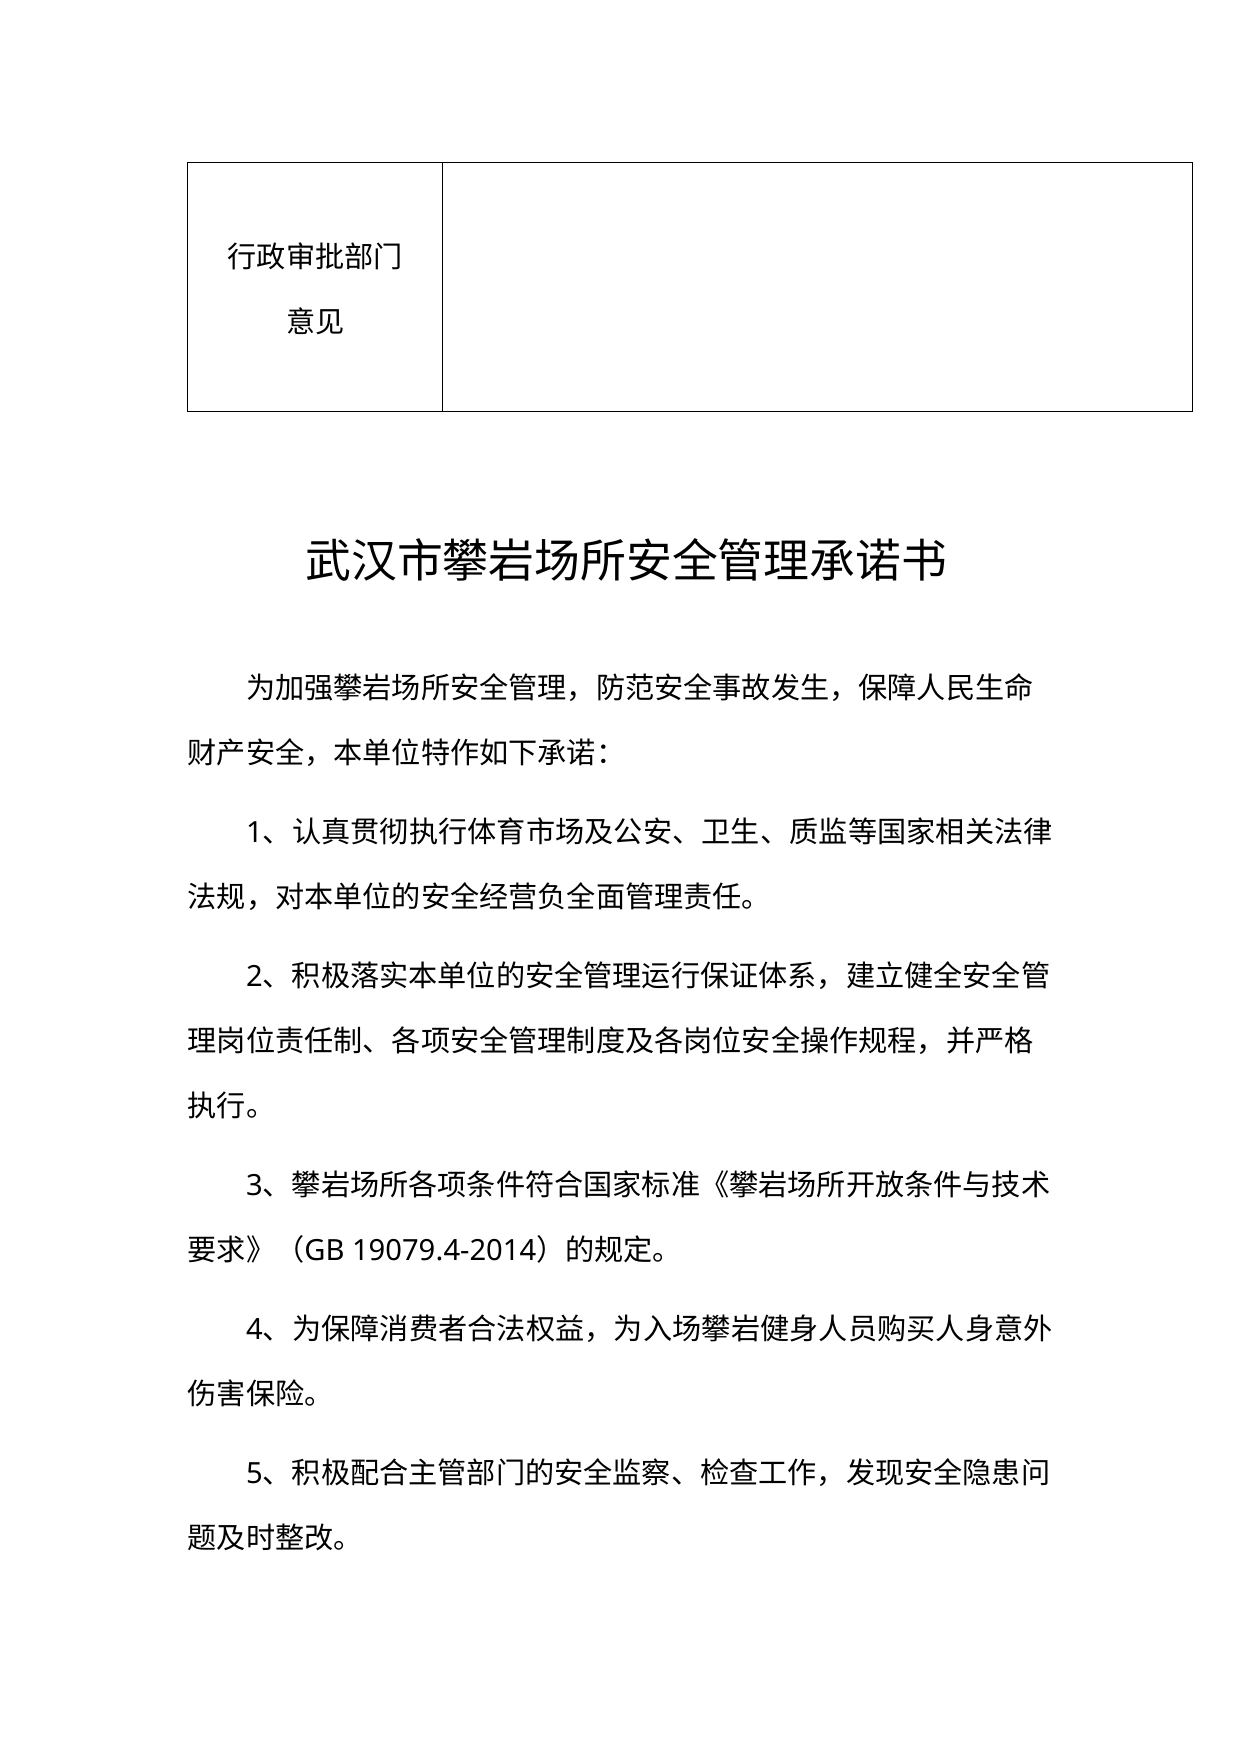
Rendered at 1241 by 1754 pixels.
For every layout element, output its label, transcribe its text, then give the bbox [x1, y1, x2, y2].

text 2、积极落实本单位的安全管理运行保证体系，建立健全安全管理岗位责任制、各项安全管理制度及各岗位安全操作规程，并严格执行。 [187, 941, 1053, 1136]
text 为加强攀岩场所安全管理，防范安全事故发生，保障人民生命财产安全，本单位特作如下承诺： [187, 653, 1053, 783]
text 4、为保障消费者合法权益，为入场攀岩健身人员购买人身意外伤害保险。 [187, 1294, 1053, 1424]
text 5、积极配合主管部门的安全监察、检查工作，发现安全隐患问题及时整改。 [187, 1439, 1053, 1569]
text 3、攀岩场所各项条件符合国家标准《攀岩场所开放条件与技术要求》（GB 19079.4-2014）的规定。 [187, 1151, 1053, 1281]
table_cell 行政审批部门 意见 [188, 163, 442, 411]
text 武汉市攀岩场所安全管理承诺书 [187, 509, 1053, 607]
table_cell [443, 163, 1192, 411]
text 1、认真贯彻执行体育市场及公安、卫生、质监等国家相关法律法规，对本单位的安全经营负全面管理责任。 [187, 797, 1053, 927]
